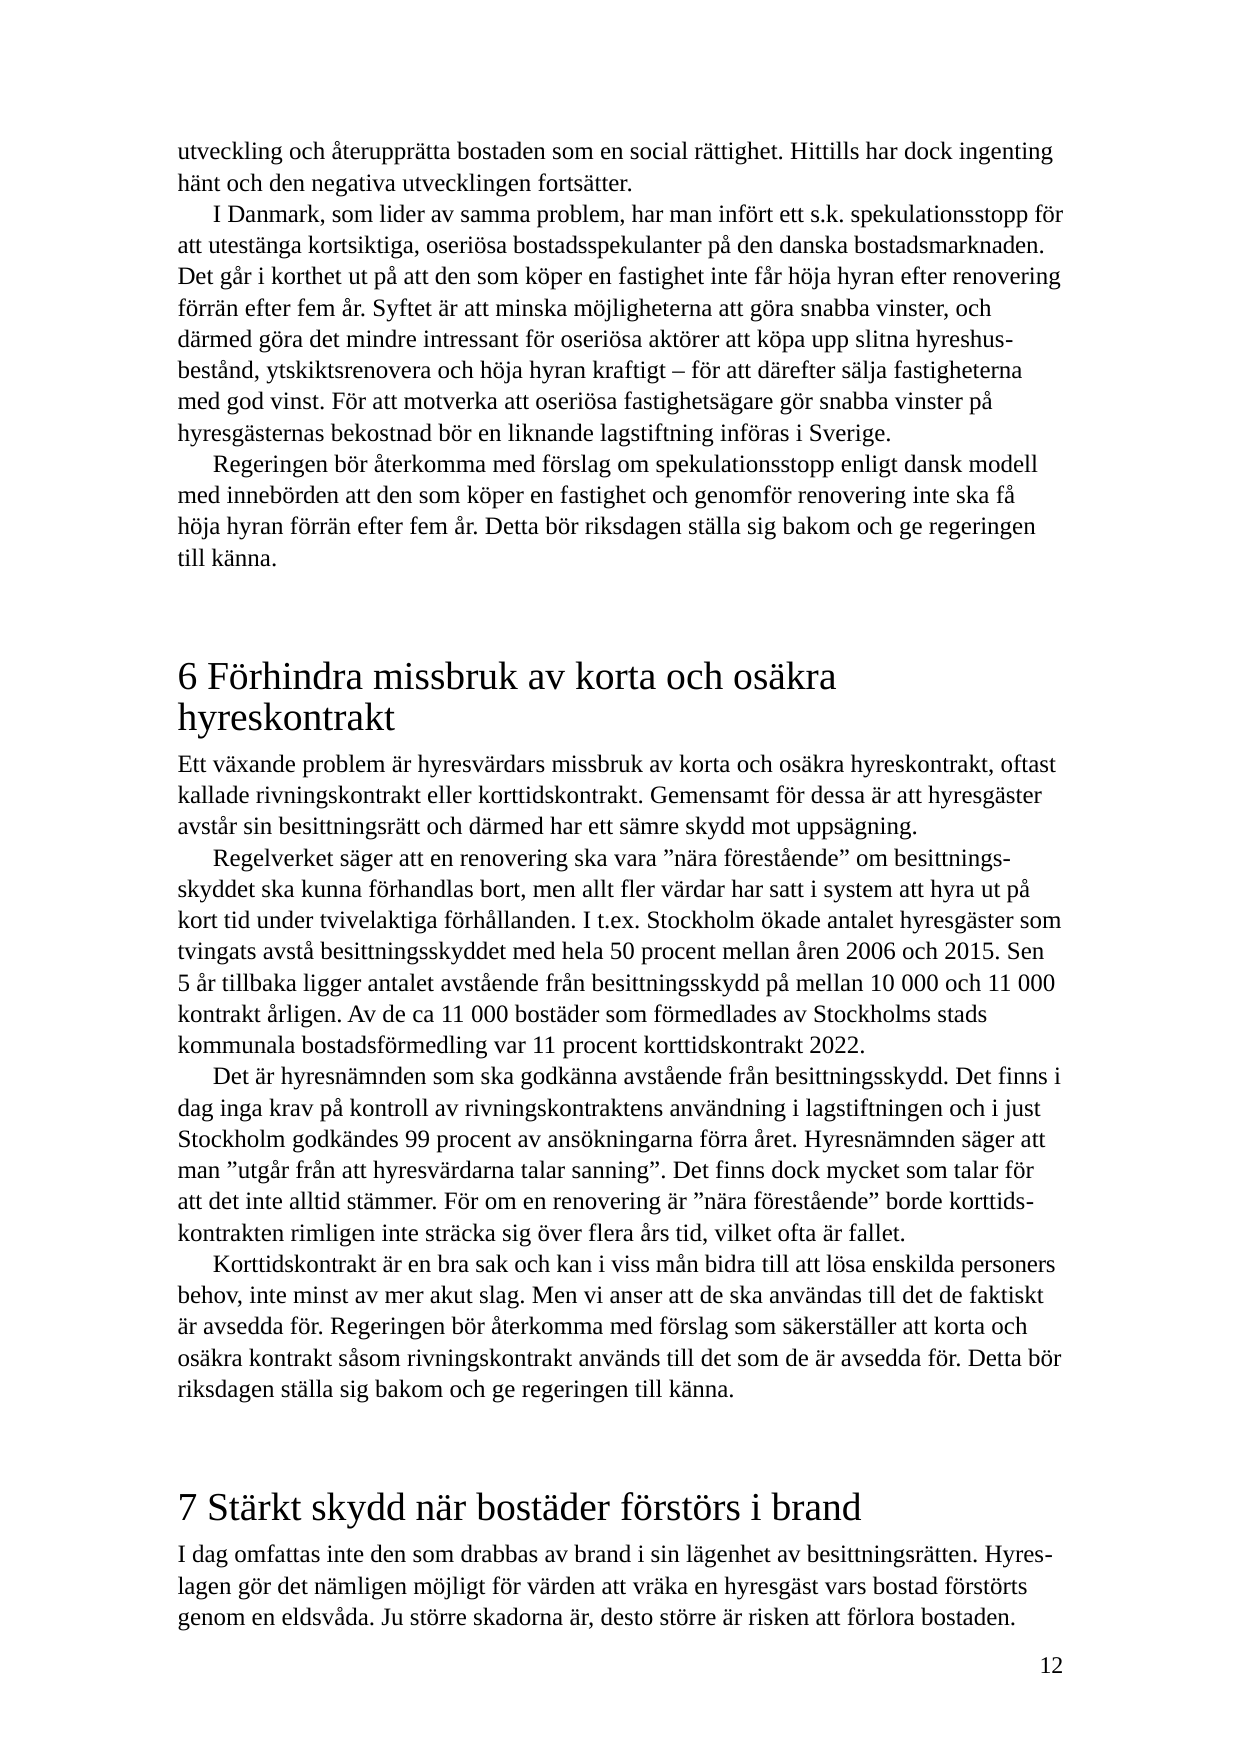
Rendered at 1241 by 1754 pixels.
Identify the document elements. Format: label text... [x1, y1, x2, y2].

text Det är hyresnämnden som ska godkänna avstående från besittningsskydd. Det finns i dag inga krav på kontroll av rivningskontraktens användning i lagstiftningen och i just Stockholm godkändes 99 procent av ansökningarna förra året. Hyresnämnden säger att man ”utgår från att hyresvärdarna talar sanning”. Det finns dock mycket som talar för att det inte alltid stämmer. För om en renovering är ”nära förestående” borde korttidskontrakten rimligen inte sträcka sig över flera års tid, vilket ofta är fallet. [177, 1059, 1063, 1246]
text Förhindra missbruk av korta och osäkra hyreskontrakt [177, 657, 1063, 738]
text Regelverket säger att en renovering ska vara ”nära förestående” om besittningsskyddet ska kunna förhandlas bort, men allt fler värdar har satt i system att hyra ut på kort tid under tvivelaktiga förhållanden. I t.ex. Stockholm ökade antalet hyresgäster som tvingats avstå besittningsskyddet med hela 50 procent mellan åren 2006 och 2015. Sen 5 år tillbaka ligger antalet avstående från besittningsskydd på mellan 10 000 och 11 000 kontrakt årligen. Av de ca 11 000 bostäder som förmedlades av Stockholms stads kommunala bostadsförmedling var 11 procent korttidskontrakt 2022. [177, 840, 1063, 1059]
text I Danmark, som lider av samma problem, har man infört ett s.k. spekulationsstopp för att utestänga kortsiktiga, oseriösa bostadsspekulanter på den danska bostadsmarknaden. Det går i korthet ut på att den som köper en fastighet inte får höja hyran efter renovering förrän efter fem år. Syftet är att minska möjligheterna att göra snabba vinster, och därmed göra det mindre intressant för oseriösa aktörer att köpa upp slitna hyreshusbestånd, ytskiktsrenovera och höja hyran kraftigt – för att därefter sälja fastigheterna med god vinst. För att motverka att oseriösa fastighetsägare gör snabba vinster på hyresgästernas bekostnad bör en liknande lagstiftning införas i Sverige. [177, 196, 1063, 446]
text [177, 134, 1063, 196]
text Regeringen bör återkomma med förslag om spekulationsstopp enligt dansk modell med innebörden att den som köper en fastighet och genomför renovering inte ska få höja hyran förrän efter fem år. Detta bör riksdagen ställa sig bakom och ge regeringen till känna. [177, 446, 1063, 571]
text Ett växande problem är hyresvärdars missbruk av korta och osäkra hyreskontrakt, oftast kallade rivningskontrakt eller korttidskontrakt. Gemensamt för dessa är att hyresgäster avstår sin besittningsrätt och därmed har ett sämre skydd mot uppsägning. [177, 746, 1063, 840]
text Stärkt skydd när bostäder förstörs i brand [177, 1488, 1063, 1529]
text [177, 1537, 1063, 1631]
text Korttidskontrakt är en bra sak och kan i viss mån bidra till att lösa enskilda personers behov, inte minst av mer akut slag. Men vi anser att de ska användas till det de faktiskt är avsedda för. Regeringen bör återkomma med förslag som säkerställer att korta och osäkra kontrakt såsom rivningskontrakt används till det som de är avsedda för. Detta bör riksdagen ställa sig bakom och ge regeringen till känna. [177, 1246, 1063, 1403]
